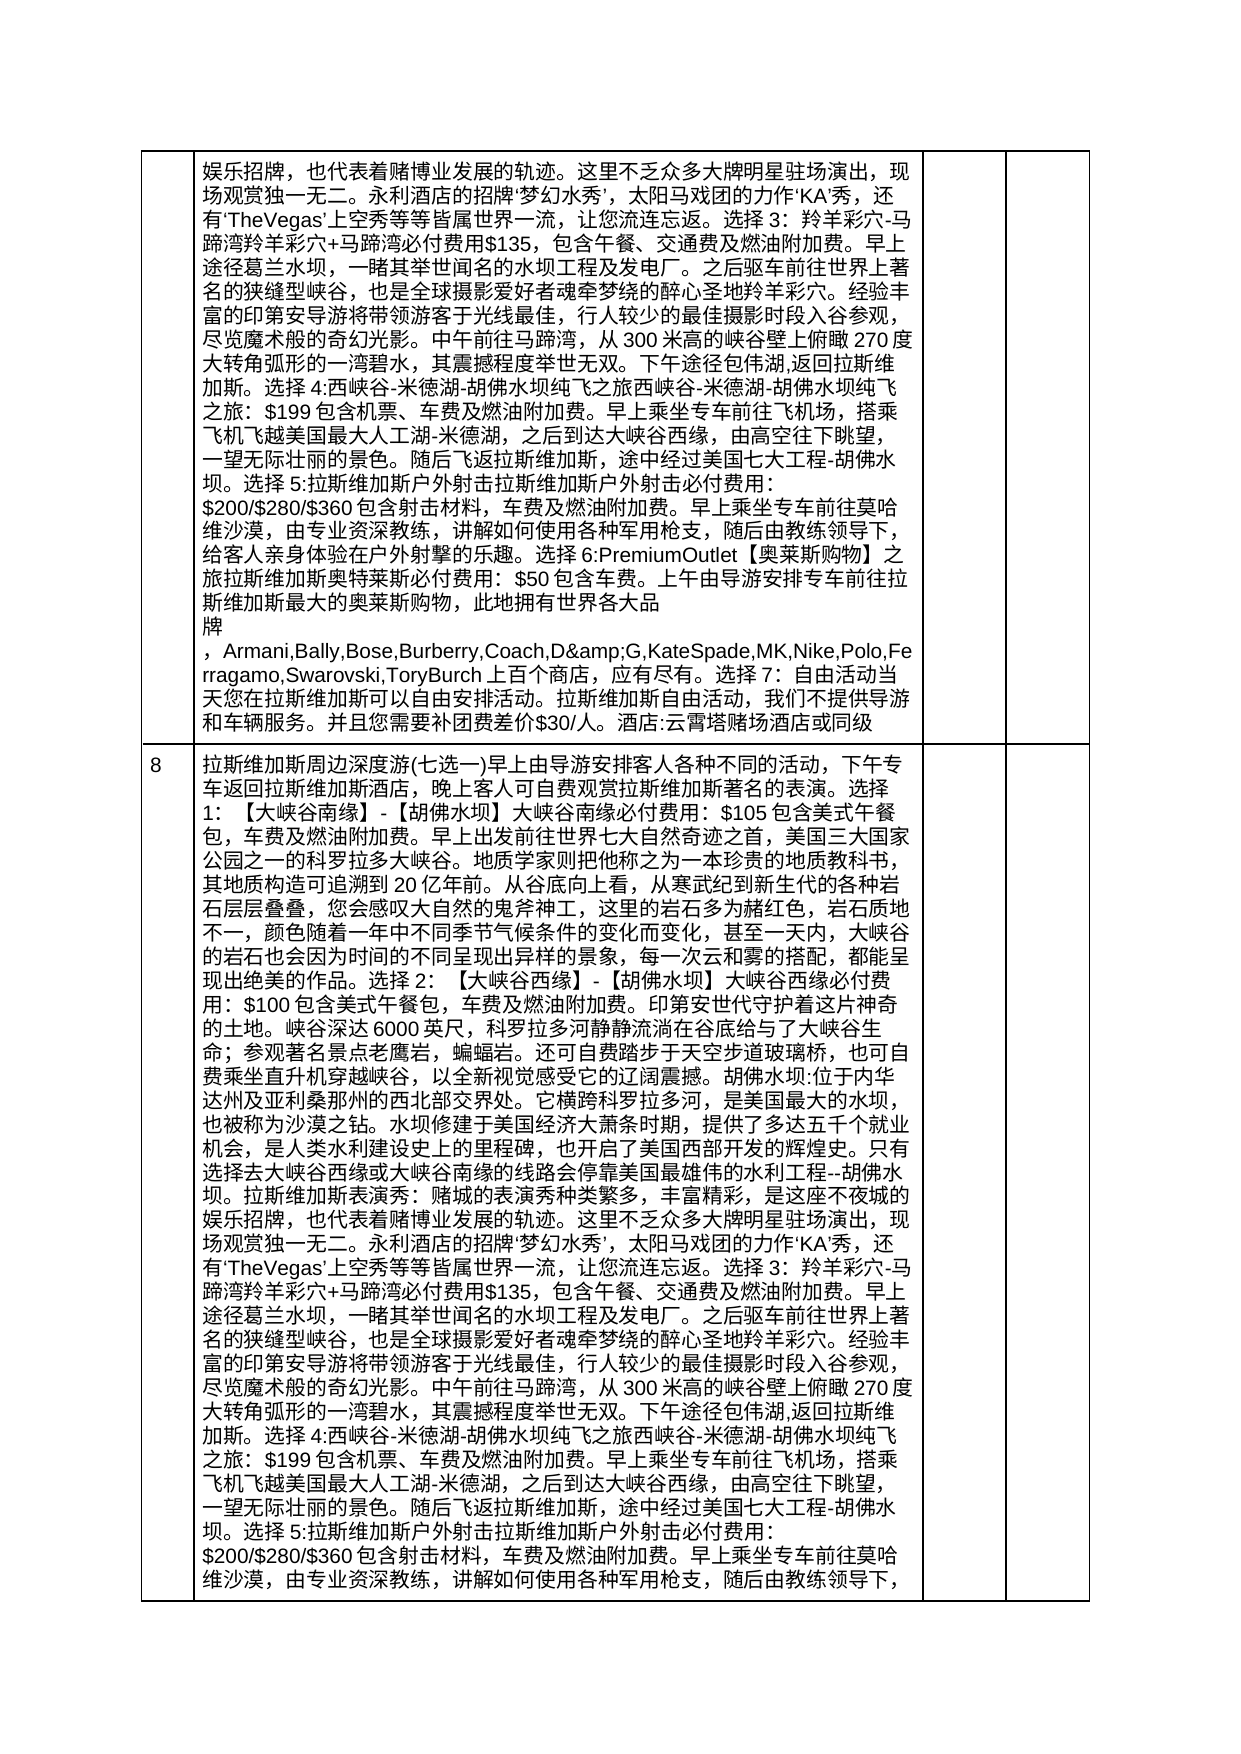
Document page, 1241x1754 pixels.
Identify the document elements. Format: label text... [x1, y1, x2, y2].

table_cell [1007, 152, 1089, 743]
table_cell [924, 152, 1005, 743]
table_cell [195, 152, 922, 743]
table_cell [924, 745, 1005, 1600]
table_cell 7 [142, 152, 193, 743]
table_cell 8 [142, 744, 193, 1600]
table_cell [1007, 745, 1089, 1600]
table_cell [195, 745, 922, 1600]
